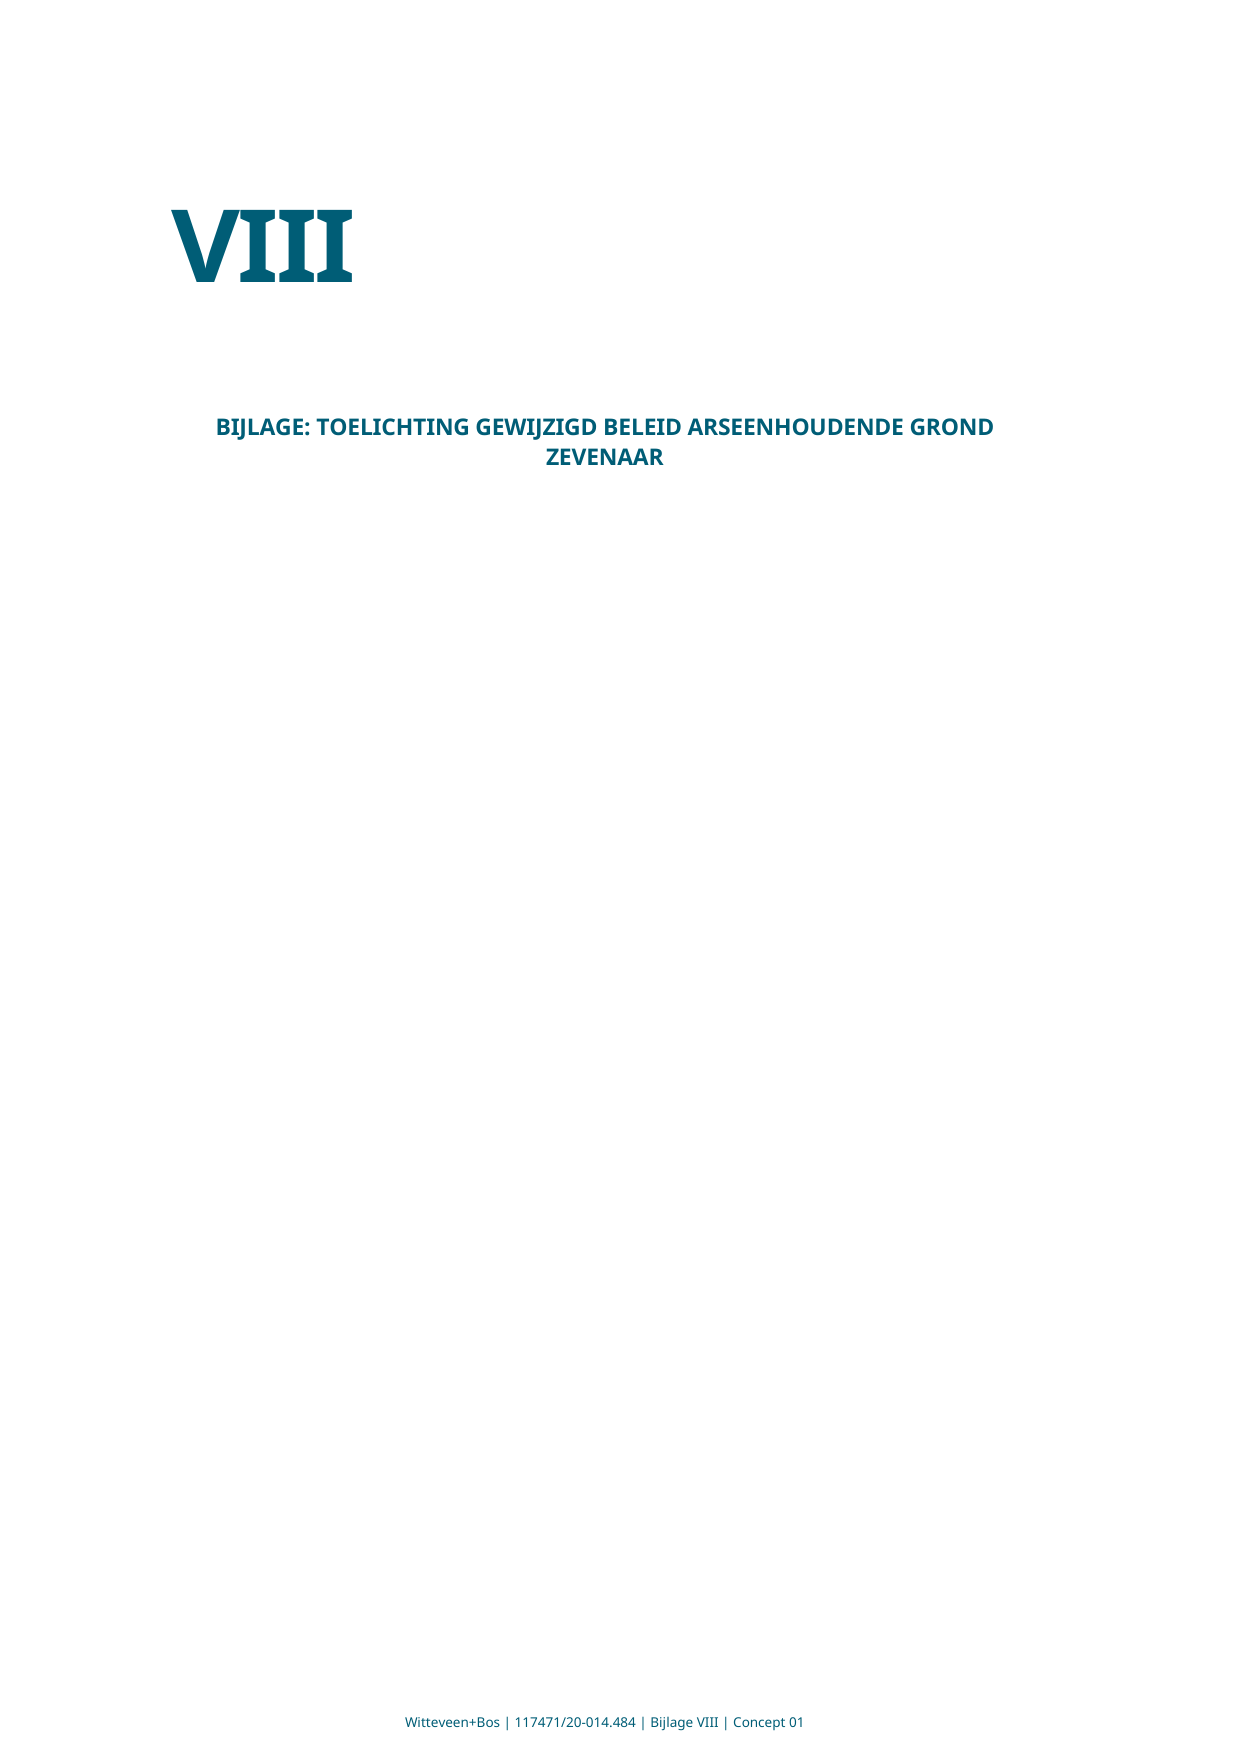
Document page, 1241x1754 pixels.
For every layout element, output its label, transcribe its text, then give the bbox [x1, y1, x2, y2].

picture [586, 1717, 592, 1727]
picture [537, 1717, 543, 1725]
picture [594, 1717, 598, 1727]
picture [621, 1717, 627, 1724]
picture [453, 1720, 459, 1727]
picture [421, 1719, 426, 1727]
text BIJLAGE: TOELICHTING GEWIJZIGD BELEID ARSEENHOUDENDE GROND ZEVENAAR [171, 412, 1038, 471]
picture [515, 1717, 519, 1727]
picture [773, 1720, 780, 1727]
picture [486, 1720, 492, 1727]
picture [431, 1720, 437, 1727]
text VIII [171, 176, 1038, 309]
picture [797, 1717, 801, 1727]
picture [601, 1717, 607, 1725]
picture [651, 1717, 658, 1725]
picture [574, 1717, 580, 1727]
text Witteveen+Bos | 117471/20-014.484 | Bijlage VIII | Concept 01 [171, 1714, 1038, 1731]
picture [612, 1717, 618, 1725]
